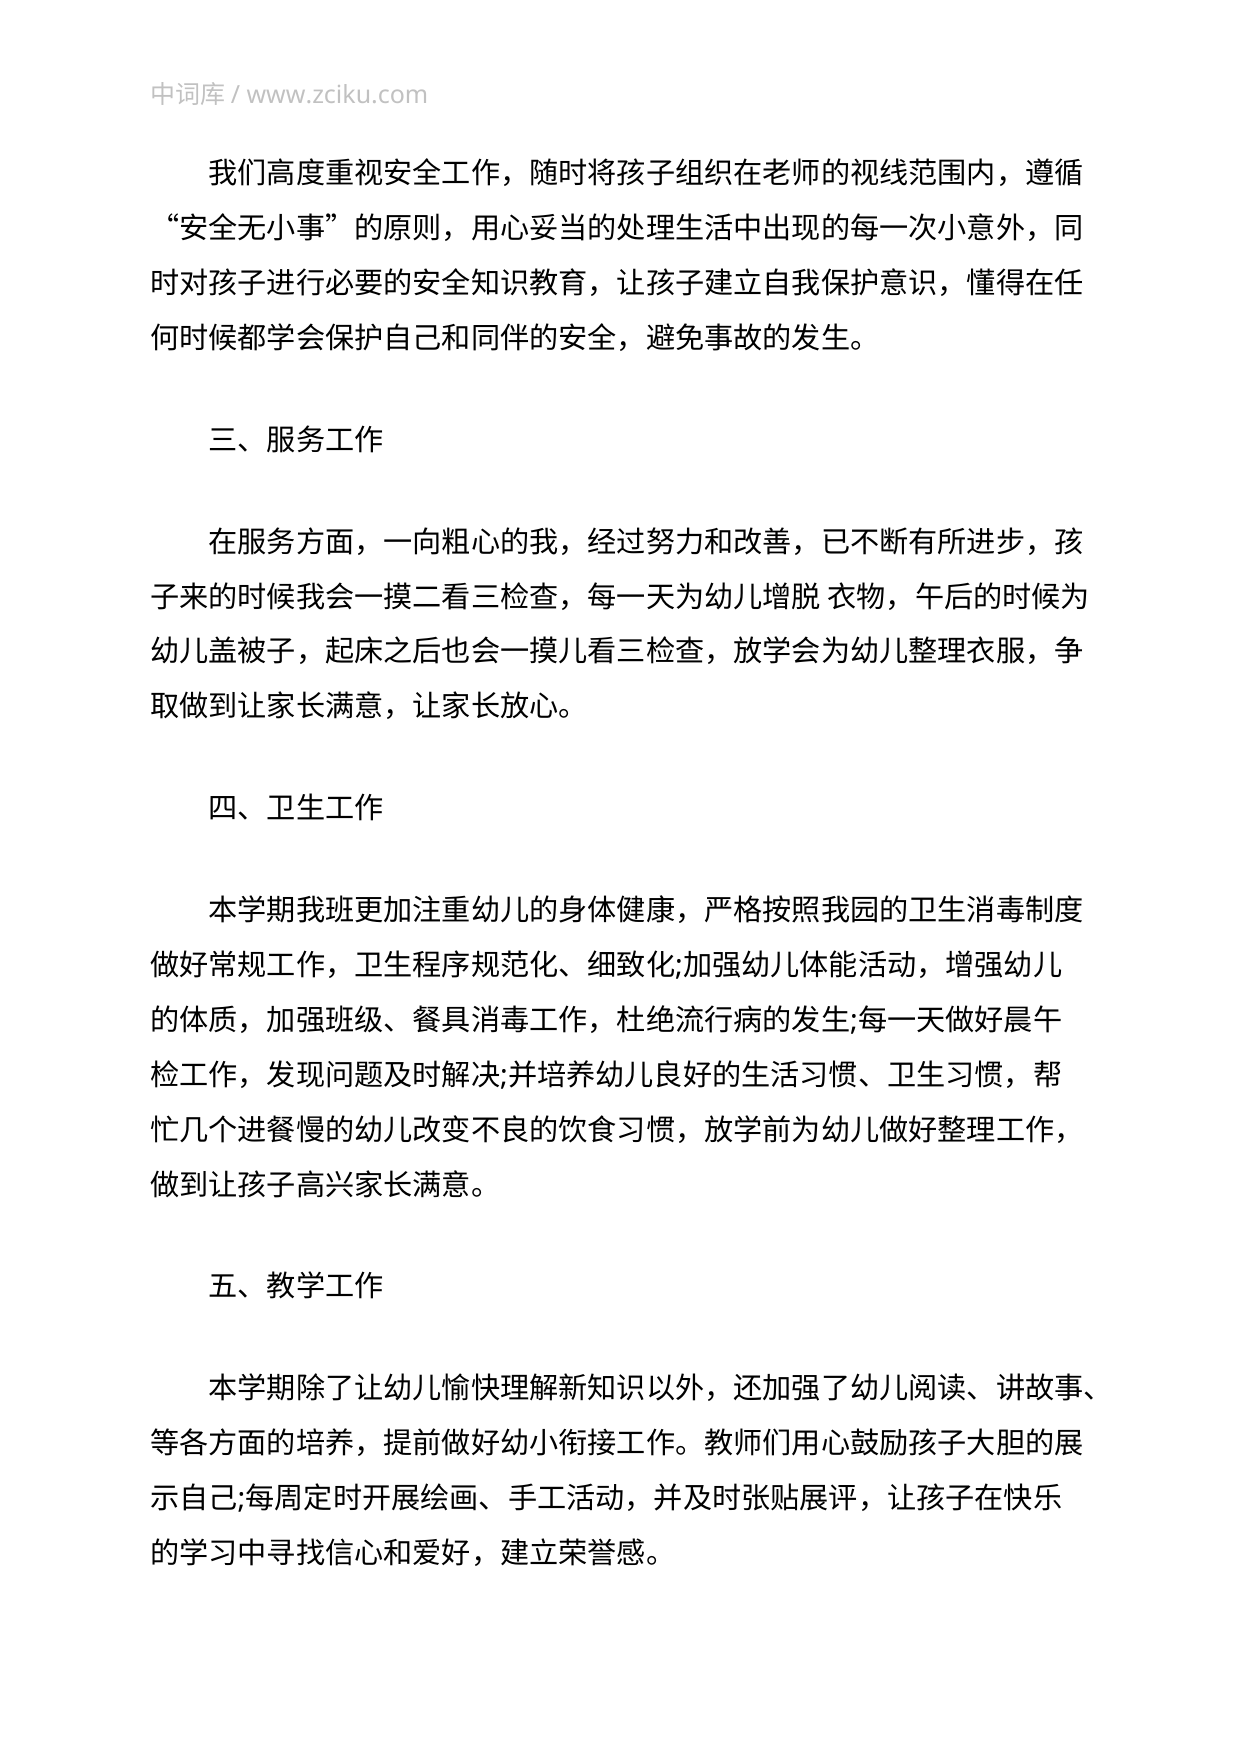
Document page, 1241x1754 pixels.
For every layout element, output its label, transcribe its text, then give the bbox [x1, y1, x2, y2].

text 我们高度重视安全工作，随时将孩子组织在老师的视线范围内，遵循“安全无小事”的原则，用心妥当的处理生活中出现的每一次小意外，同时对孩子进行必要的安全知识教育，让孩子建立自我保护意识，懂得在任何时候都学会保护自己和同伴的安全，避免事故的发生。 [150, 150, 1090, 357]
text 四、卫生工作 [150, 785, 1090, 827]
text 本学期除了让幼儿愉快理解新知识以外，还加强了幼儿阅读、讲故事、等各方面的培养，提前做好幼小衔接工作。教师们用心鼓励孩子大胆的展示自己;每周定时开展绘画、手工活动，并及时张贴展评，让孩子在快乐的学习中寻找信心和爱好，建立荣誉感。 [150, 1365, 1090, 1572]
text 本学期我班更加注重幼儿的身体健康，严格按照我园的卫生消毒制度做好常规工作，卫生程序规范化、细致化;加强幼儿体能活动，增强幼儿的体质，加强班级、餐具消毒工作，杜绝流行病的发生;每一天做好晨午检工作，发现问题及时解决;并培养幼儿良好的生活习惯、卫生习惯，帮忙几个进餐慢的幼儿改变不良的饮食习惯，放学前为幼儿做好整理工作，做到让孩子高兴家长满意。 [150, 886, 1090, 1203]
text 五、教学工作 [150, 1263, 1090, 1305]
text 在服务方面，一向粗心的我，经过努力和改善，已不断有所进步，孩子来的时候我会一摸二看三检查，每一天为幼儿增脱 衣物，午后的时候为幼儿盖被子，起床之后也会一摸儿看三检查，放学会为幼儿整理衣服，争取做到让家长满意，让家长放心。 [150, 518, 1090, 725]
text 三、服务工作 [150, 416, 1090, 459]
